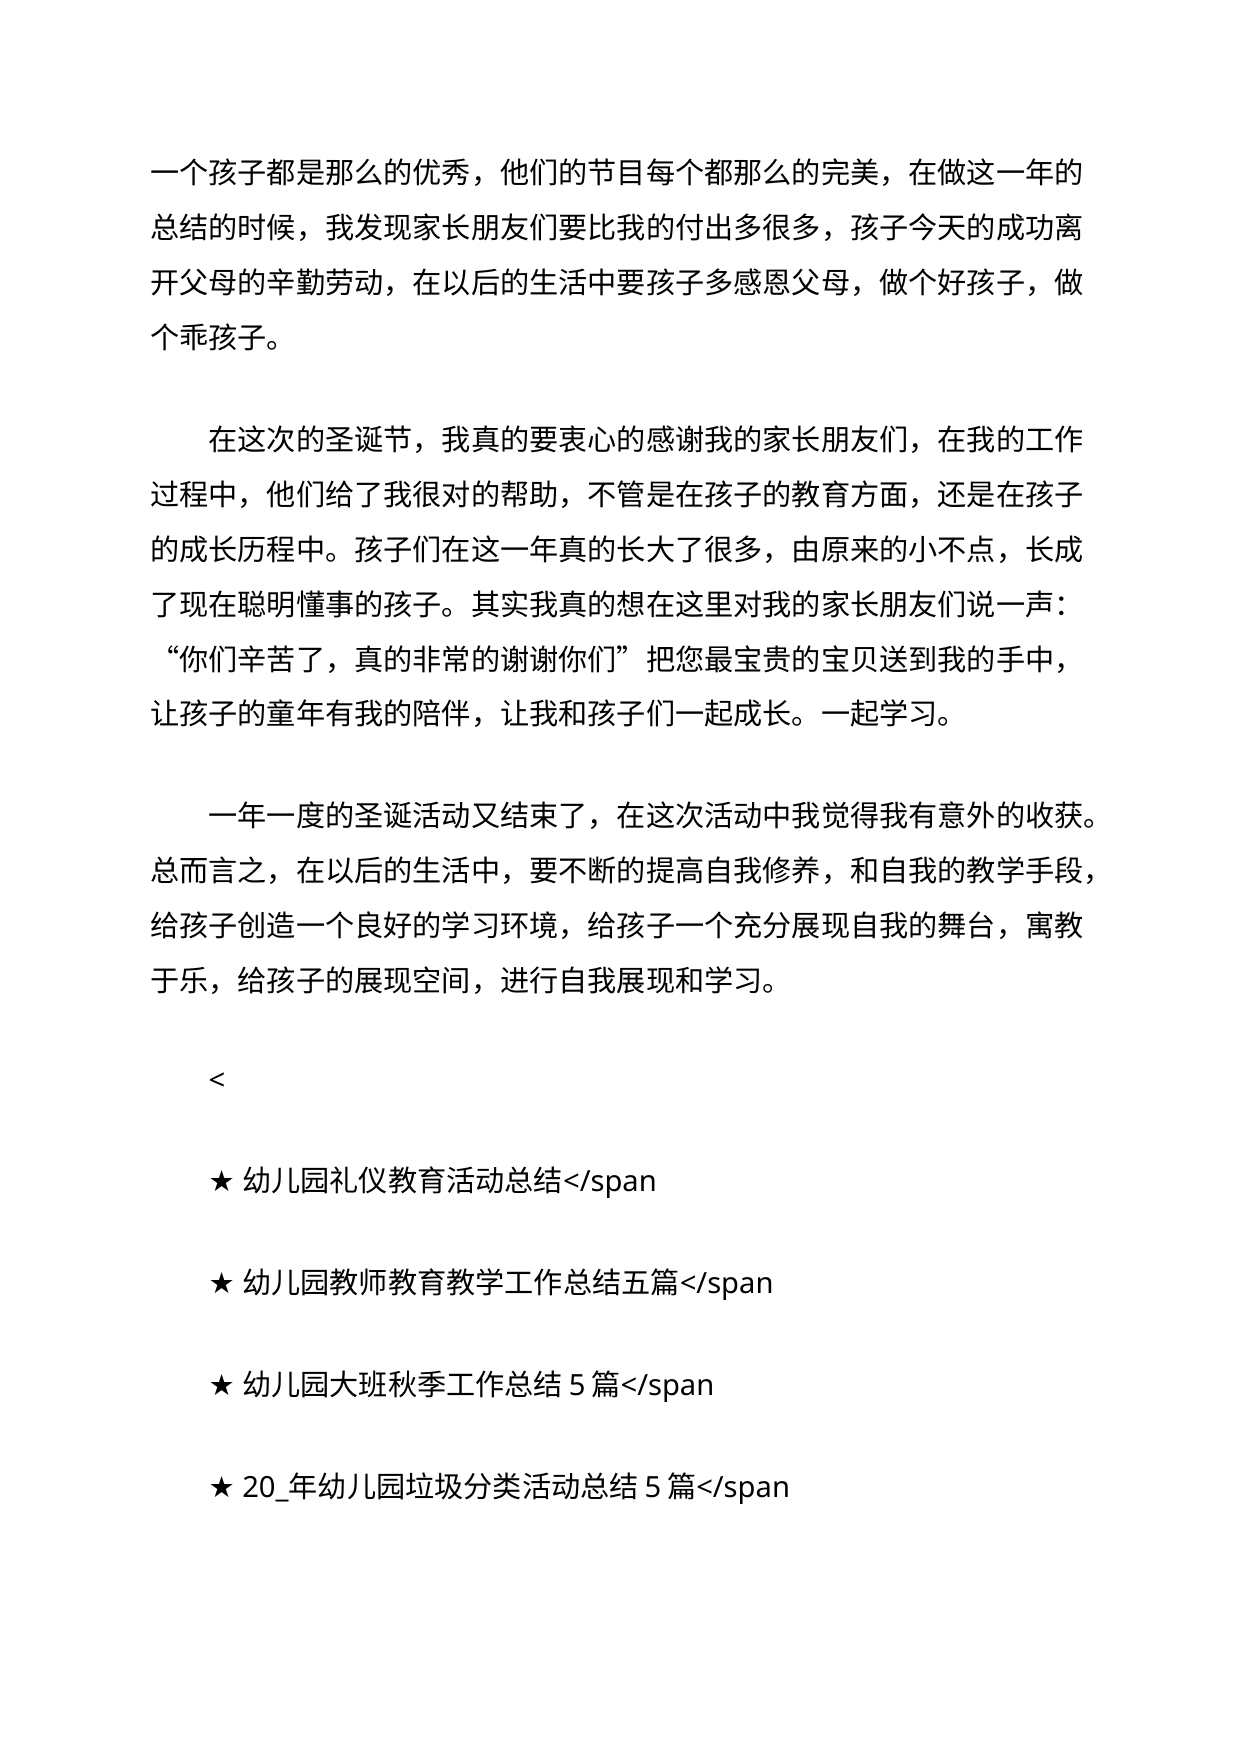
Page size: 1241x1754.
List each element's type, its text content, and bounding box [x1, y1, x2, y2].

text ★ 20_年幼儿园垃圾分类活动总结5篇</span [150, 1463, 1090, 1506]
text 一年一度的圣诞活动又结束了，在这次活动中我觉得我有意外的收获。总而言之，在以后的生活中，要不断的提高自我修养，和自我的教学手段，给孩子创造一个良好的学习环境，给孩子一个充分展现自我的舞台，寓教于乐，给孩子的展现空间，进行自我展现和学习。 [150, 793, 1090, 1000]
text ★ 幼儿园礼仪教育活动总结</span [150, 1158, 1090, 1200]
text ★ 幼儿园大班秋季工作总结5篇</span [150, 1362, 1090, 1404]
text ★ 幼儿园教师教育教学工作总结五篇</span [150, 1259, 1090, 1302]
text < [150, 1059, 1090, 1099]
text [150, 150, 1090, 357]
text 在这次的圣诞节，我真的要衷心的感谢我的家长朋友们，在我的工作过程中，他们给了我很对的帮助，不管是在孩子的教育方面，还是在孩子的成长历程中。孩子们在这一年真的长大了很多，由原来的小不点，长成了现在聪明懂事的孩子。其实我真的想在这里对我的家长朋友们说一声：“你们辛苦了，真的非常的谢谢你们”把您最宝贵的宝贝送到我的手中，让孩子的童年有我的陪伴，让我和孩子们一起成长。一起学习。 [150, 416, 1090, 733]
